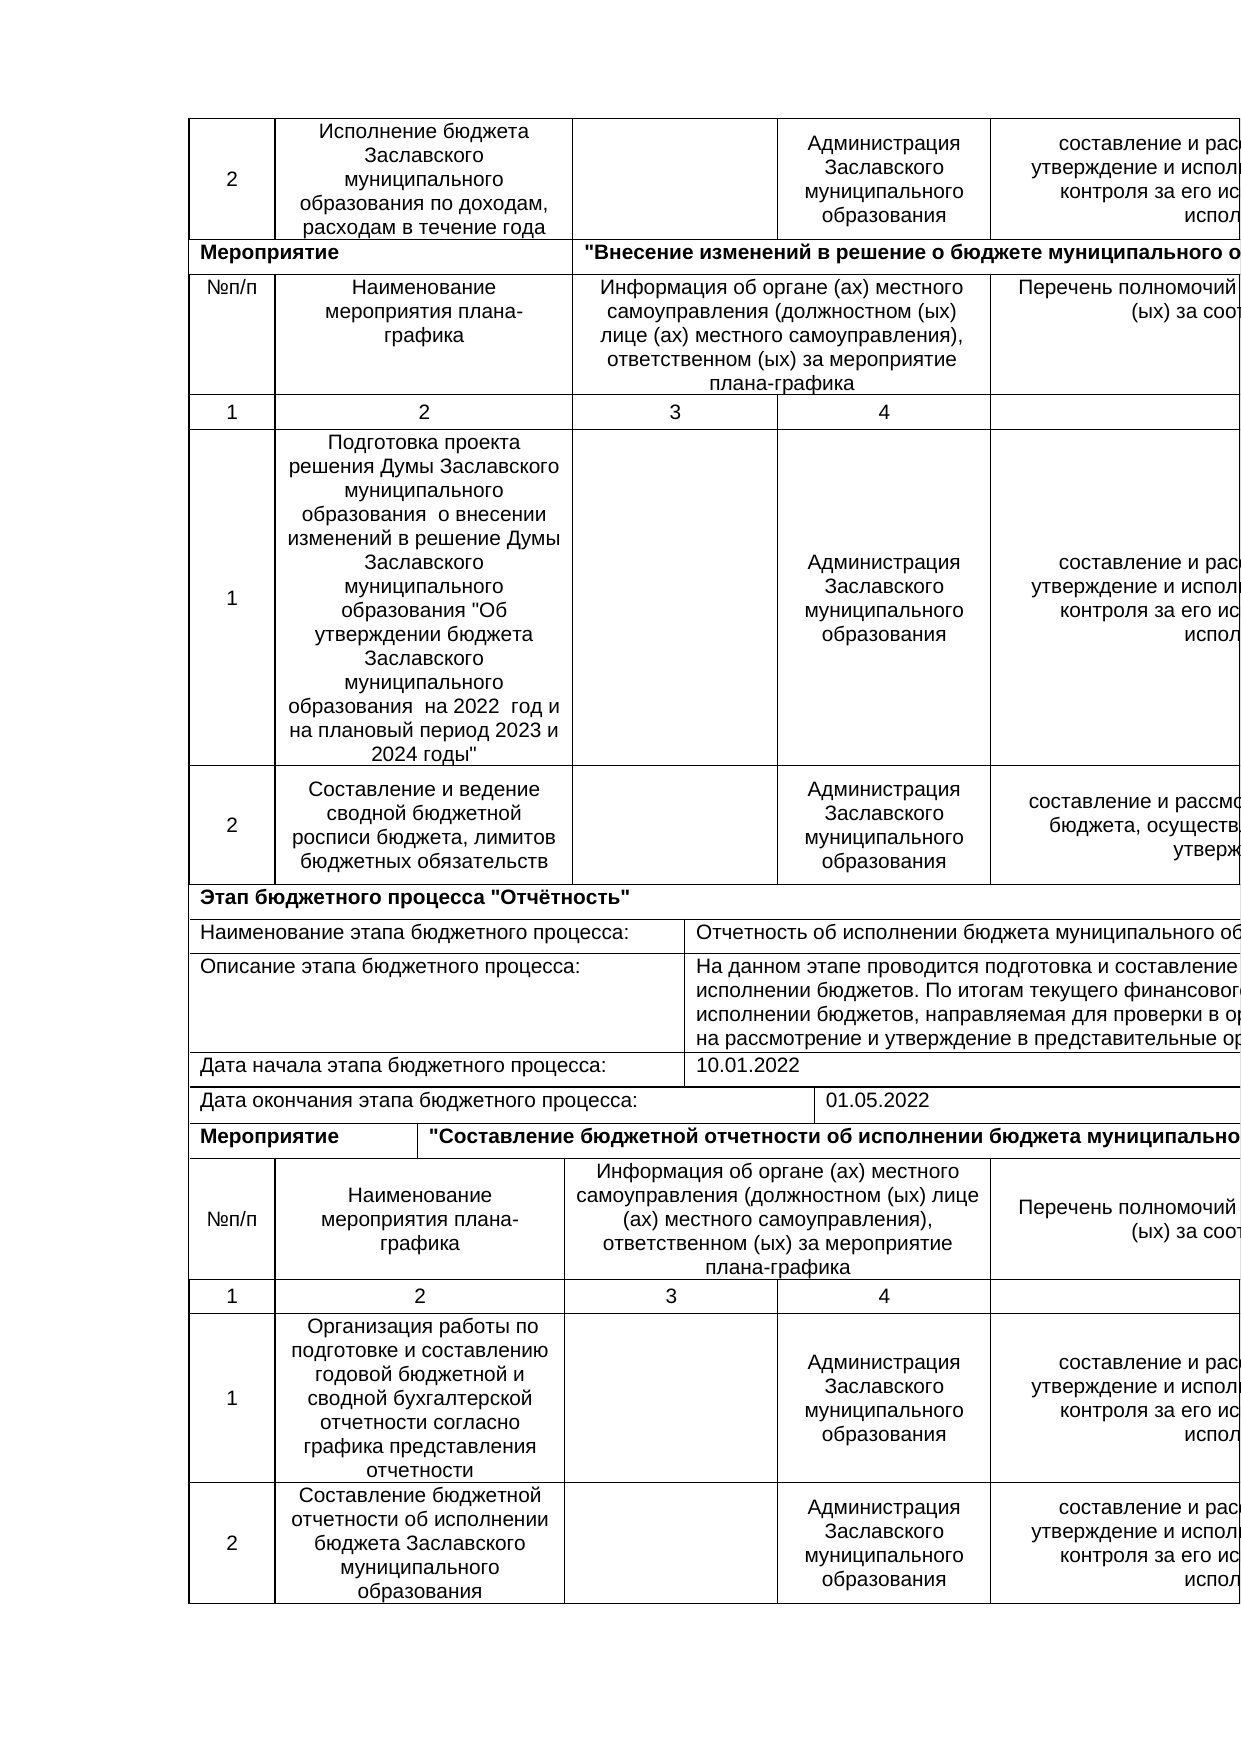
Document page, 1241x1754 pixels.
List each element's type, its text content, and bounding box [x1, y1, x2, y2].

table_cell 3 [573, 395, 777, 429]
table_cell Составление и ведение сводной бюджетной росписи бюджета, лимитов бюджетных обязательств [276, 766, 572, 884]
table_cell "Составление бюджетной отчетности об исполнении бюджета муниципального образования" [418, 1124, 1240, 1158]
table_cell На данном этапе проводится подготовка и составление участниками бюджетного процесса отчетности об исполнении бюджетов. По итогам текущего финансового года составляется бюджетная отчетность об исполнении бюджетов, направляемая для проверки в органы муниципального финансового контроля, а затем на рассмотрение и утверждение в представительные органы [685, 954, 1240, 1052]
table_cell Наименование мероприятия плана-графика [276, 1159, 564, 1278]
table_cell Администрация Заславского муниципального образования [778, 766, 990, 884]
table_cell 2 [190, 1483, 274, 1603]
table_cell 2 [276, 395, 572, 429]
table_cell [573, 766, 777, 884]
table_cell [991, 119, 1239, 239]
table_cell [573, 430, 777, 765]
table_cell Составление бюджетной отчетности об исполнении бюджета Заславского муниципального образования [276, 1483, 564, 1603]
table_cell 1 [190, 1280, 274, 1313]
table_cell Описание этапа бюджетного процесса: [189, 953, 684, 1052]
table_cell Подготовка проекта решения Думы Заславского муниципального образования о внесении изменений в решение Думы Заславского муниципального образования "Об утверждении бюджета Заславского муниципального образования на 2022 год и на плановый период 2023 и 2024 годы" [276, 430, 572, 765]
table_cell Наименование мероприятия плана-графика [276, 275, 572, 394]
table_cell 4 [778, 395, 990, 429]
table_cell 10.01.2022 [685, 1053, 1240, 1086]
table_cell Администрация Заславского муниципального образования [778, 1314, 990, 1482]
table_cell 1 [190, 1314, 274, 1482]
table_cell "Внесение изменений в решение о бюджете муниципального образования" [573, 240, 1240, 273]
table_cell [573, 119, 777, 239]
table_cell 1 [190, 430, 274, 765]
table_cell №п/п [189, 1158, 274, 1278]
table_cell Администрация Заславского муниципального образования [778, 430, 990, 765]
table_cell Отчетность об исполнении бюджета муниципального образования [685, 920, 1240, 953]
table_cell 4 [778, 1280, 990, 1313]
table_cell Мероприятие [189, 1123, 417, 1158]
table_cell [778, 119, 990, 239]
table_cell Этап бюджетного процесса "Отчётность" [189, 885, 1240, 918]
table_cell [565, 1483, 777, 1603]
table_cell 3 [565, 1280, 777, 1313]
table_cell Администрация Заславского муниципального образования [778, 1483, 990, 1603]
table_cell 1 [190, 395, 274, 429]
table_cell Исполнение бюджета Заславского муниципального образования по доходам, расходам в течение года [276, 119, 572, 239]
table_cell [565, 1314, 777, 1482]
table_cell 6 [991, 1280, 1239, 1313]
table_cell Перечень полномочий органа (ов) местного самоуправления, ответственного (ых) за соответствующее мероприятие плана-графика [991, 275, 1239, 394]
table_cell Наименование этапа бюджетного процесса: [189, 919, 684, 953]
table_cell 01.05.2022 [815, 1088, 1240, 1123]
table_cell Дата окончания этапа бюджетного процесса: [189, 1086, 814, 1123]
table_cell 6 [991, 395, 1239, 429]
table_cell 2 [190, 766, 274, 884]
table_cell Перечень полномочий органа (ов) местного самоуправления, ответственного (ых) за соответствующее мероприятие плана-графика [991, 1159, 1240, 1278]
table_cell Мероприятие [189, 240, 572, 273]
table_cell составление и рассмотрение проекта бюджета, утверждение и исполнение бюджета, осуществление контроля за его исполнением, составление и утверждение отчета об исполнении бюджета; [991, 766, 1239, 884]
table_cell №п/п [190, 275, 274, 394]
table_cell 2 [276, 1280, 564, 1313]
table_cell Дата начала этапа бюджетного процесса: [189, 1052, 684, 1086]
table_cell 2 [190, 119, 274, 239]
table_cell Организация работы по подготовке и составлению годовой бюджетной и сводной бухгалтерской отчетности согласно графика представления отчетности [276, 1314, 564, 1482]
